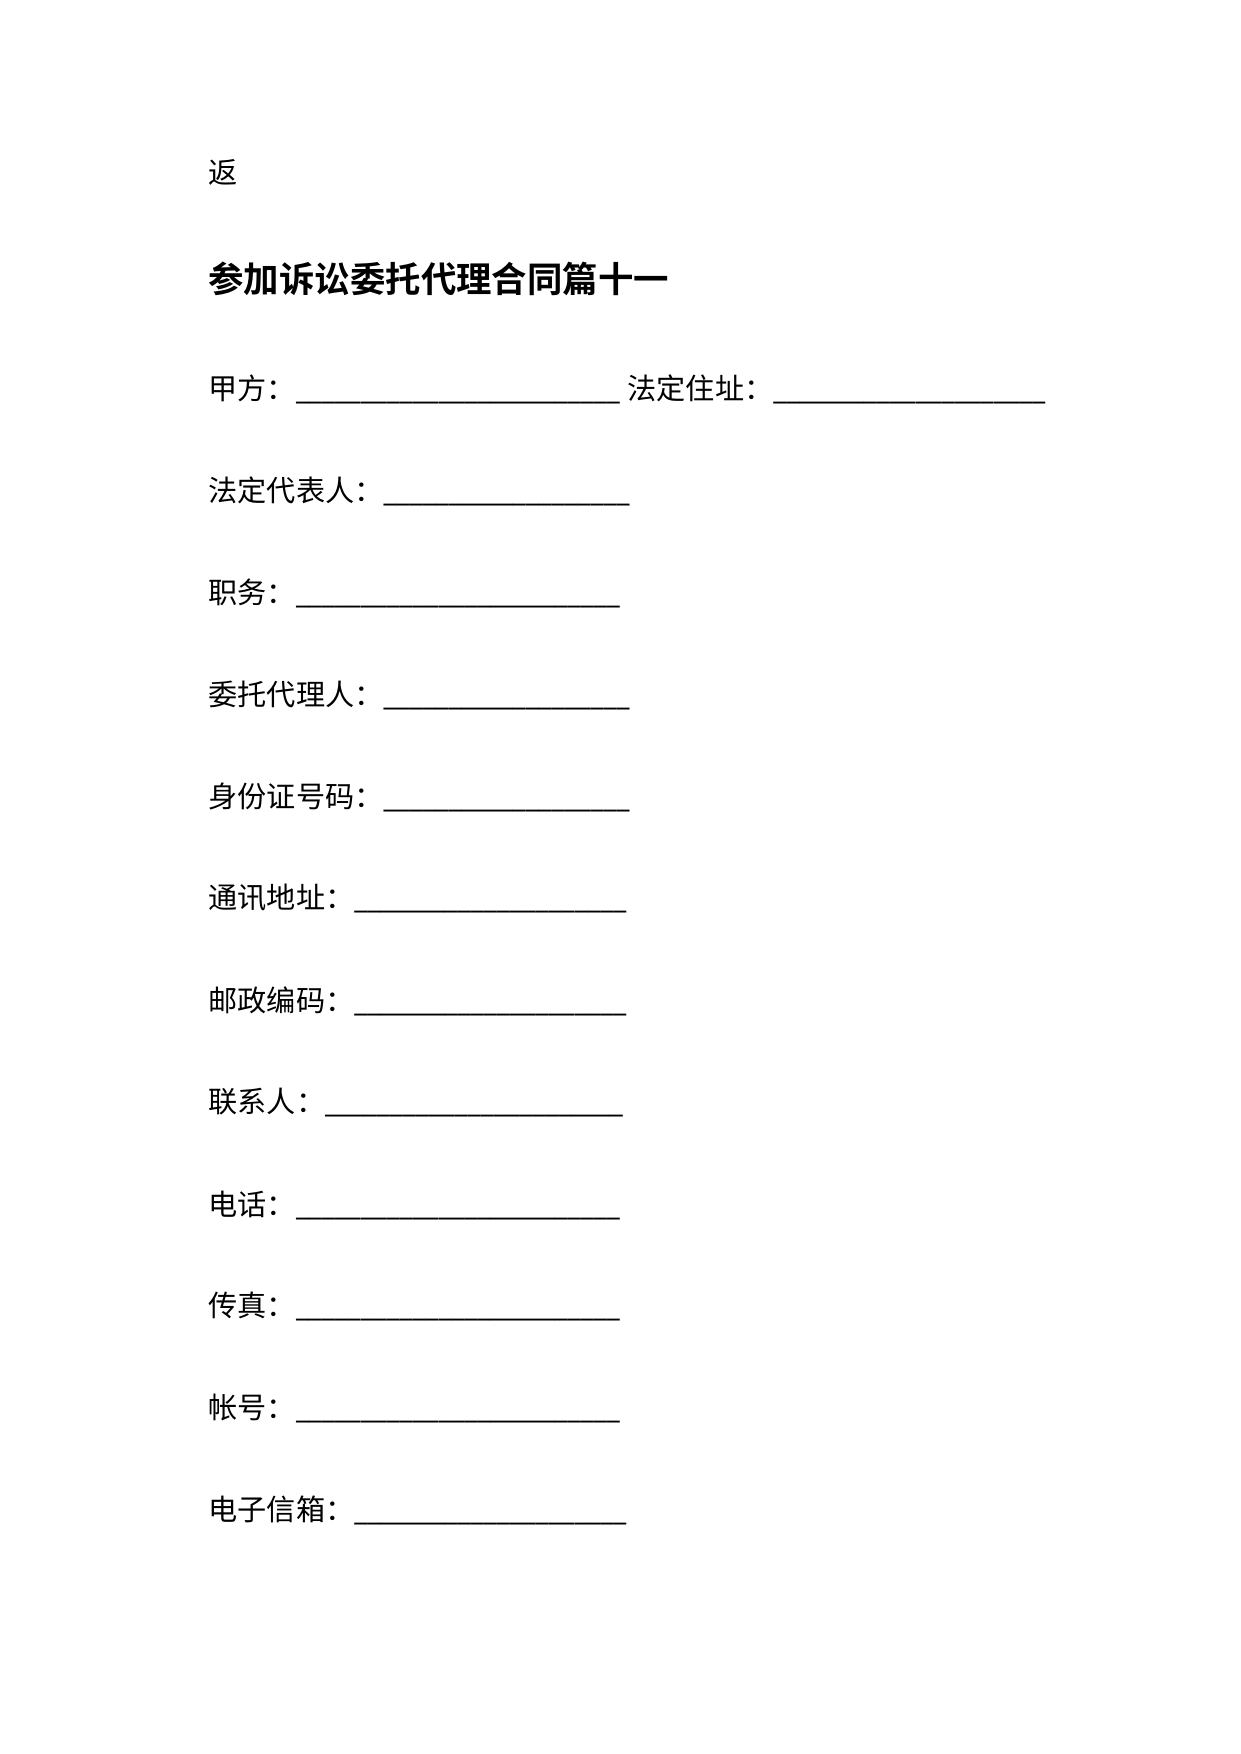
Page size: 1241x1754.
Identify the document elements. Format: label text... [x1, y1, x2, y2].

text 甲方：_________________________ 法定住址：_____________________ [150, 365, 1090, 408]
text 参加诉讼委托代理合同篇十一 [150, 252, 1090, 303]
text 传真：_________________________ [150, 1283, 1090, 1325]
text 身份证号码：___________________ [150, 773, 1090, 816]
text 法定代表人：___________________ [150, 467, 1090, 509]
text 返 [150, 150, 1090, 192]
text 职务：_________________________ [150, 569, 1090, 612]
text 通讯地址：_____________________ [150, 875, 1090, 917]
text 电话：_________________________ [150, 1181, 1090, 1223]
text 委托代理人：___________________ [150, 671, 1090, 713]
text 电子信箱：_____________________ [150, 1487, 1090, 1529]
text 联系人：_______________________ [150, 1079, 1090, 1121]
text 帐号：_________________________ [150, 1385, 1090, 1427]
text 邮政编码：_____________________ [150, 977, 1090, 1019]
